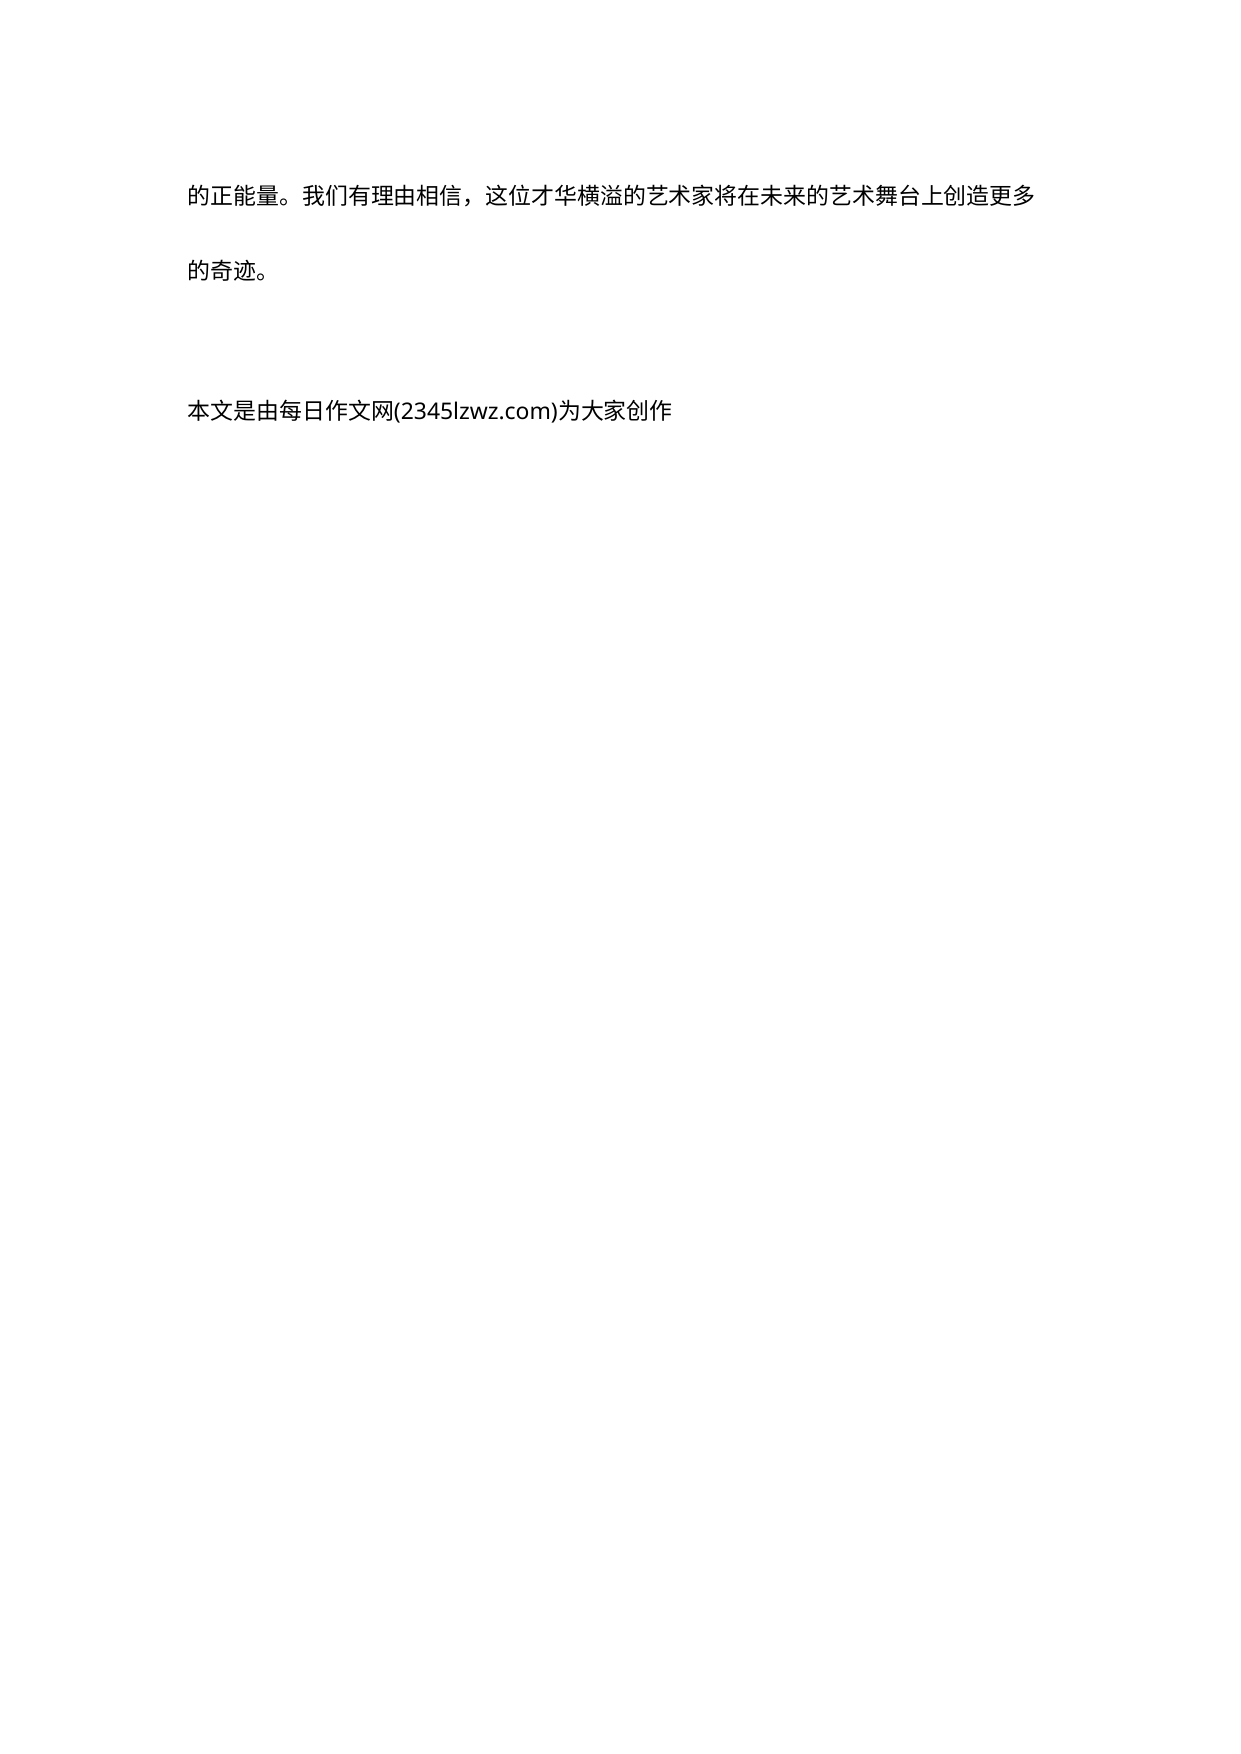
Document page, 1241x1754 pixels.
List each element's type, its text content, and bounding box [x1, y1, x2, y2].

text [187, 162, 1053, 302]
text 本文是由每日作文网(2345lzwz.com)为大家创作 [187, 377, 1053, 442]
